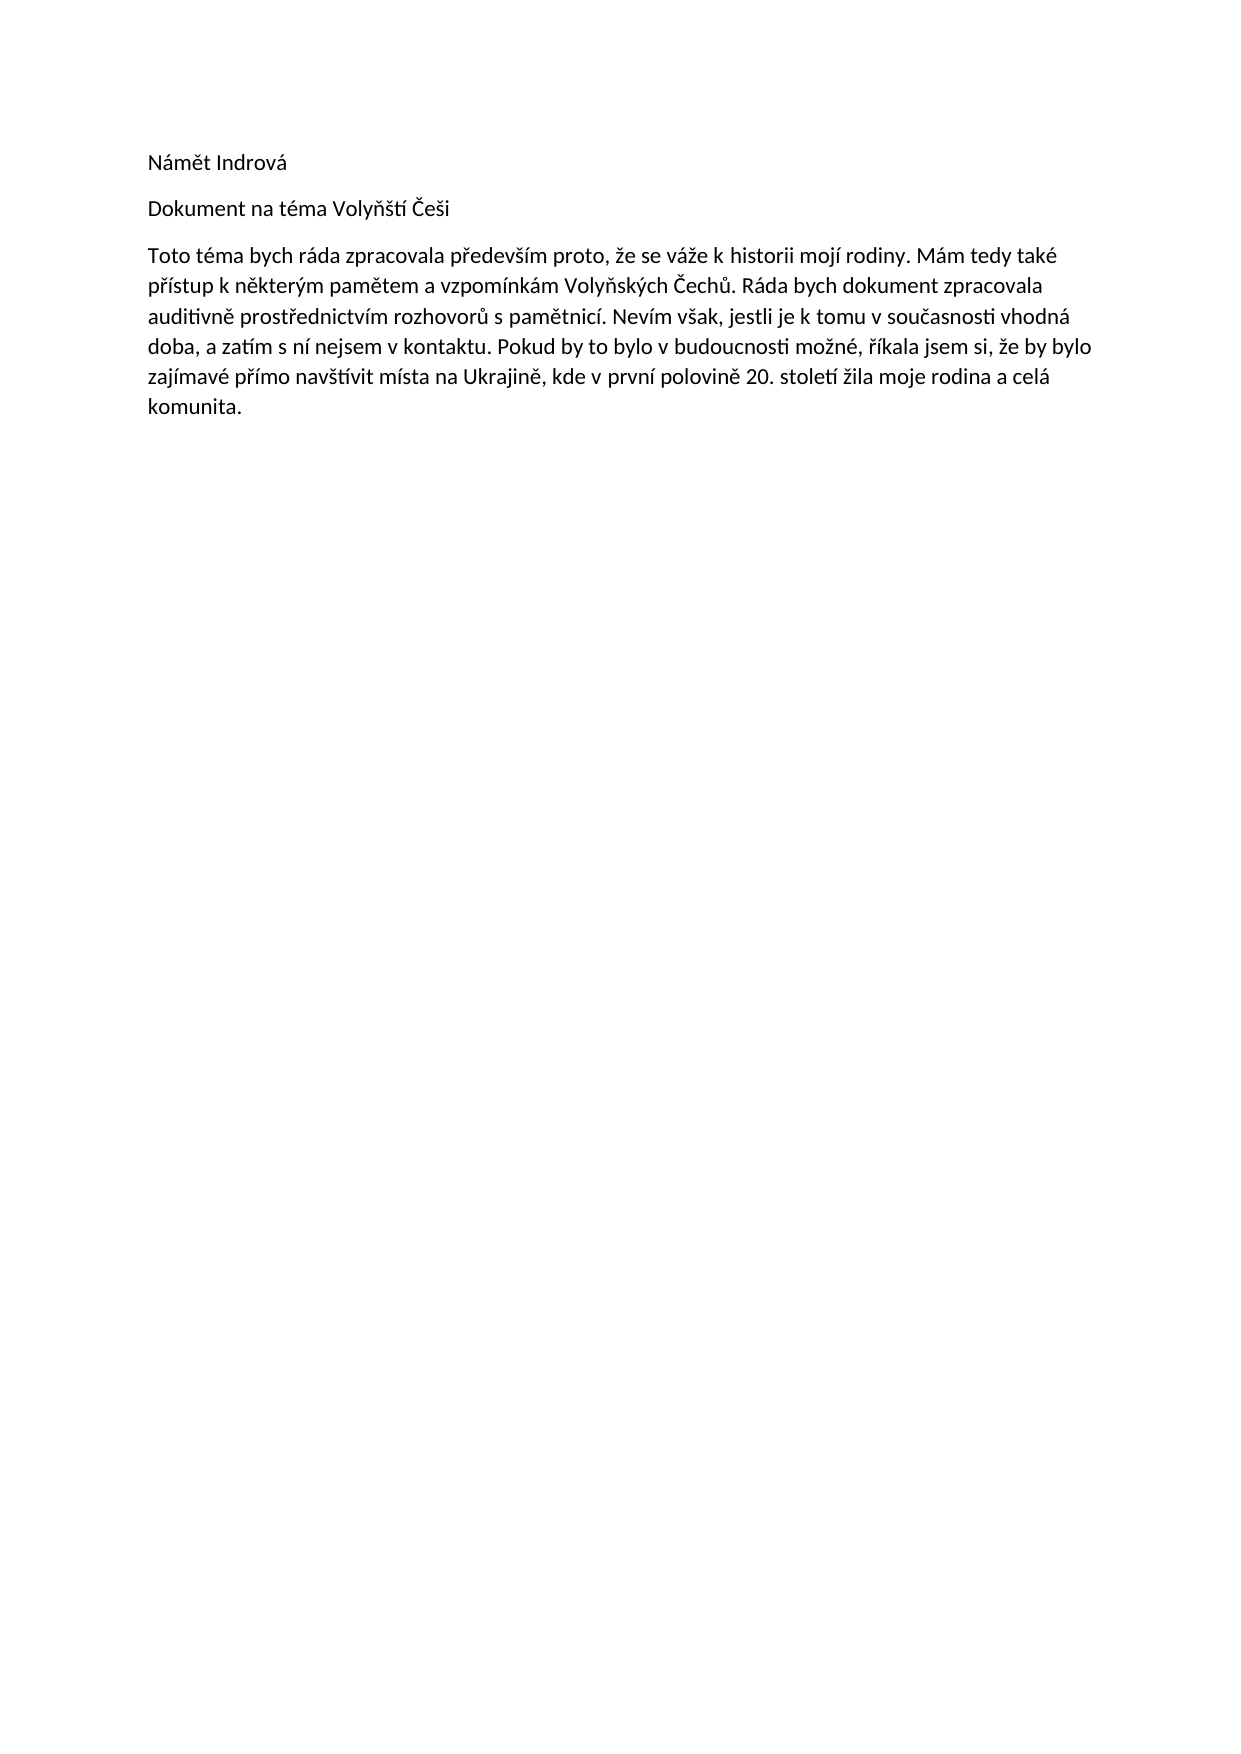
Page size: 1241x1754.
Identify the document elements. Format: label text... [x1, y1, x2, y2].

text Dokument na téma Volyňští Češi [148, 194, 1093, 222]
text Námět Indrová [148, 148, 1093, 176]
text Toto téma bych ráda zpracovala především proto, že se váže k historii mojí rodiny. Mám tedy také přístup k některým pamětem a vzpomínkám Volyňských Čechů. Ráda bych dokument zpracovala auditivně prostřednictvím rozhovorů s pamětnicí. Nevím však, jestli je k tomu v současnosti vhodná doba, a zatím s ní nejsem v kontaktu. Pokud by to bylo v budoucnosti možné, říkala jsem si, že by bylo zajímavé přímo navštívit místa na Ukrajině, kde v první polovině 20. století žila moje rodina a celá komunita. [148, 241, 1093, 420]
